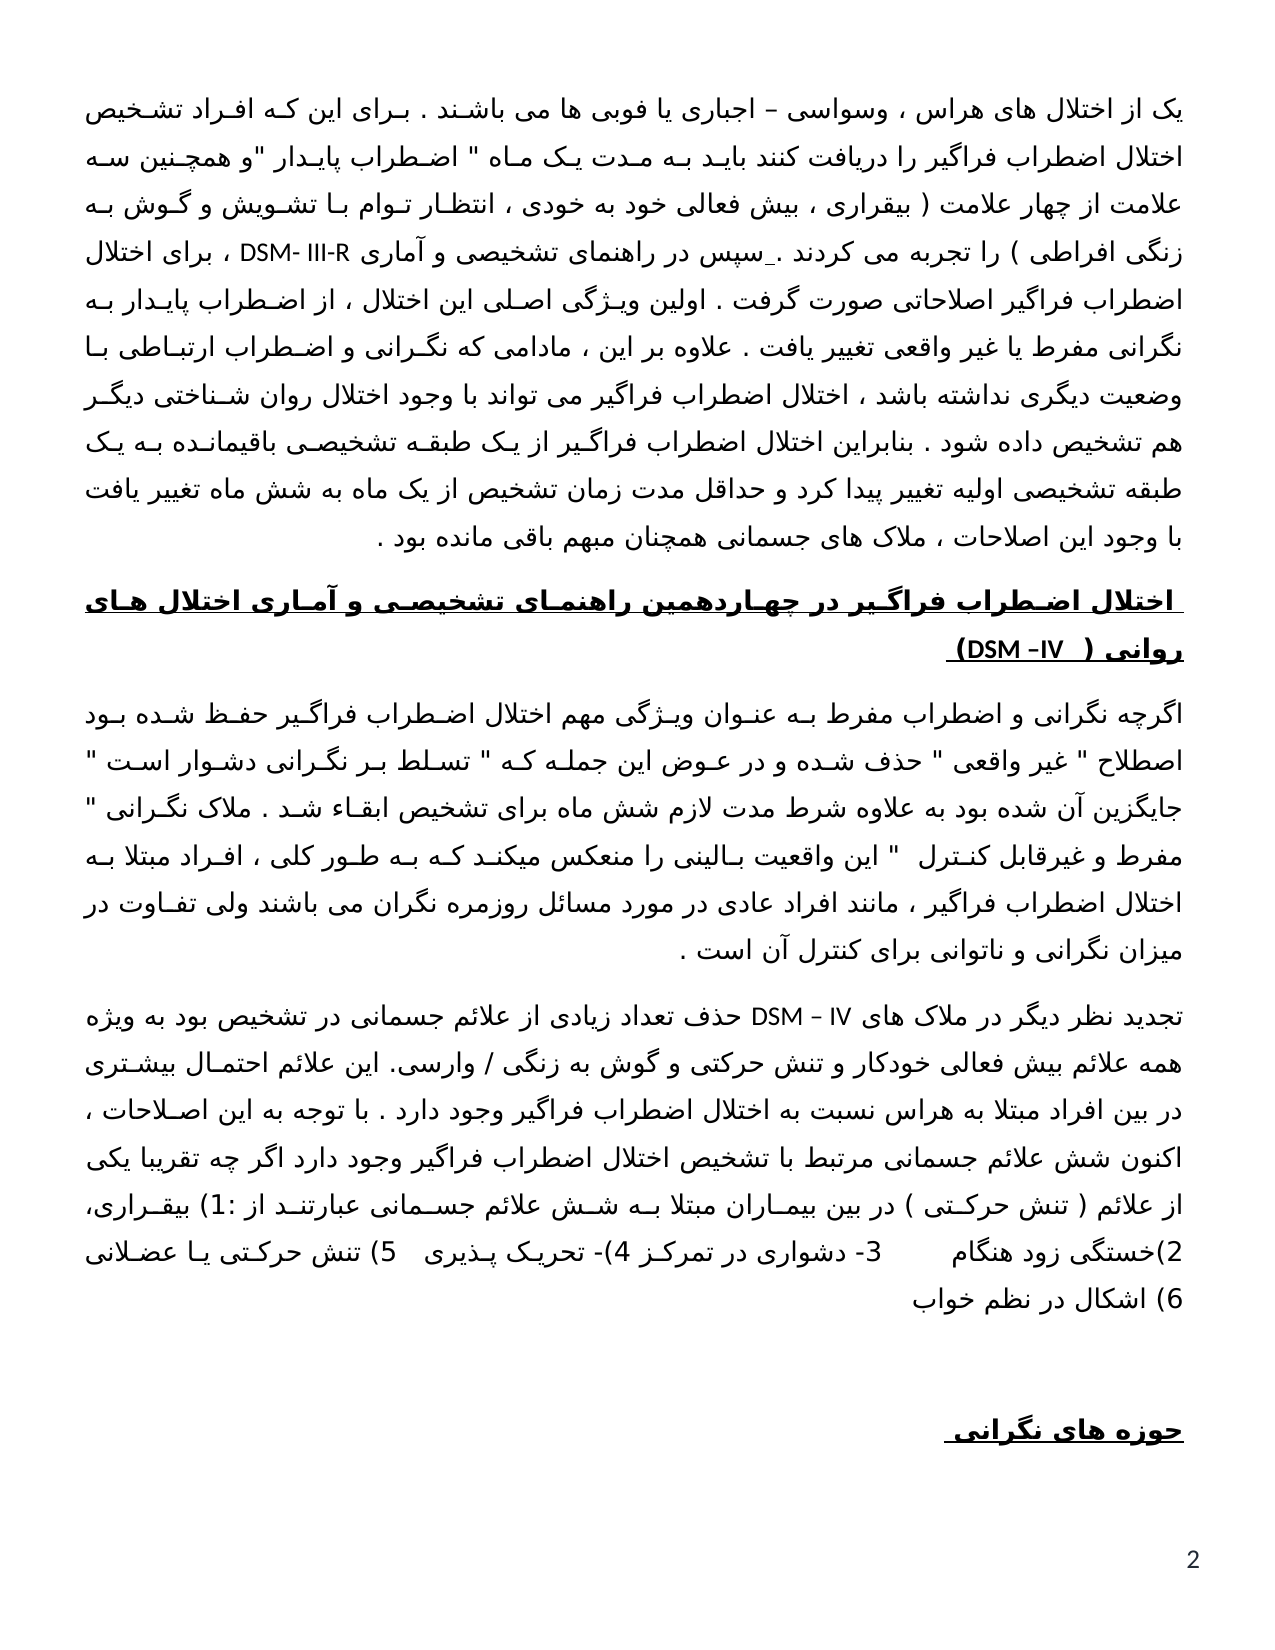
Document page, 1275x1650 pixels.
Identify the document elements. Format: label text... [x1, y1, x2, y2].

text تجدید نظر دیگر در ملاک های DSM – IV حذف تعداد زیادی از علائم جسمانی در تشخیص بود به ویژه همه علائم بیش فعالی خودکار و تنش حرکتی و گوش به زنگی / وارسی. این علائم احتمال بیشتری در بین افراد مبتلا به هراس نسبت به اختلال اضطراب فراگیر وجود دارد . با توجه به این اصلاحات ، اکنون شش علائم جسمانی مرتبط با تشخیص اختلال اضطراب فراگیر وجود دارد اگر چه تقریبا یکی از علائم ( تنش حرکتی ) در بین بیماران مبتلا به شش علائم جسمانی عبارتند از :1) بیقراری، 2)خستگی زود هنگام 3- دشواری در تمرکز 4)- تحریک پذیری 5) تنش حرکتی یا عضلانی 6) اشکال در نظم خواب [84, 999, 1184, 1315]
text حوزه های نگرانی [84, 1414, 1184, 1446]
text اگرچه نگرانی و اضطراب مفرط به عنوان ویژگی مهم اختلال اضطراب فراگیر حفظ شده بود اصطلاح " غیر واقعی " حذف شده و در عوض این جمله که " تسلط بر نگرانی دشوار است " جایگزین آن شده بود به علاوه شرط مدت لازم شش ماه برای تشخیص ابقاء شد . ملاک نگرانی " مفرط و غیرقابل کنترل " این واقعیت بالینی را منعکس میکند که به طور کلی ، افراد مبتلا به اختلال اضطراب فراگیر ، مانند افراد عادی در مورد مسائل روزمره نگران می باشند ولی تفاوت در میزان نگرانی و ناتوانی برای کنترل آن است . [84, 698, 1184, 966]
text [84, 94, 1184, 552]
text اختلال اضطراب فراگیر در چهاردهمین راهنمای تشخیصی و آماری اختلال های روانی ( DSM –IV) [84, 613, 1184, 665]
text اختلال اضطراب فراگیر در چهاردهمین راهنمای تشخیصی و آماری اختلال های روانی ( DSM –IV) [84, 585, 1184, 612]
